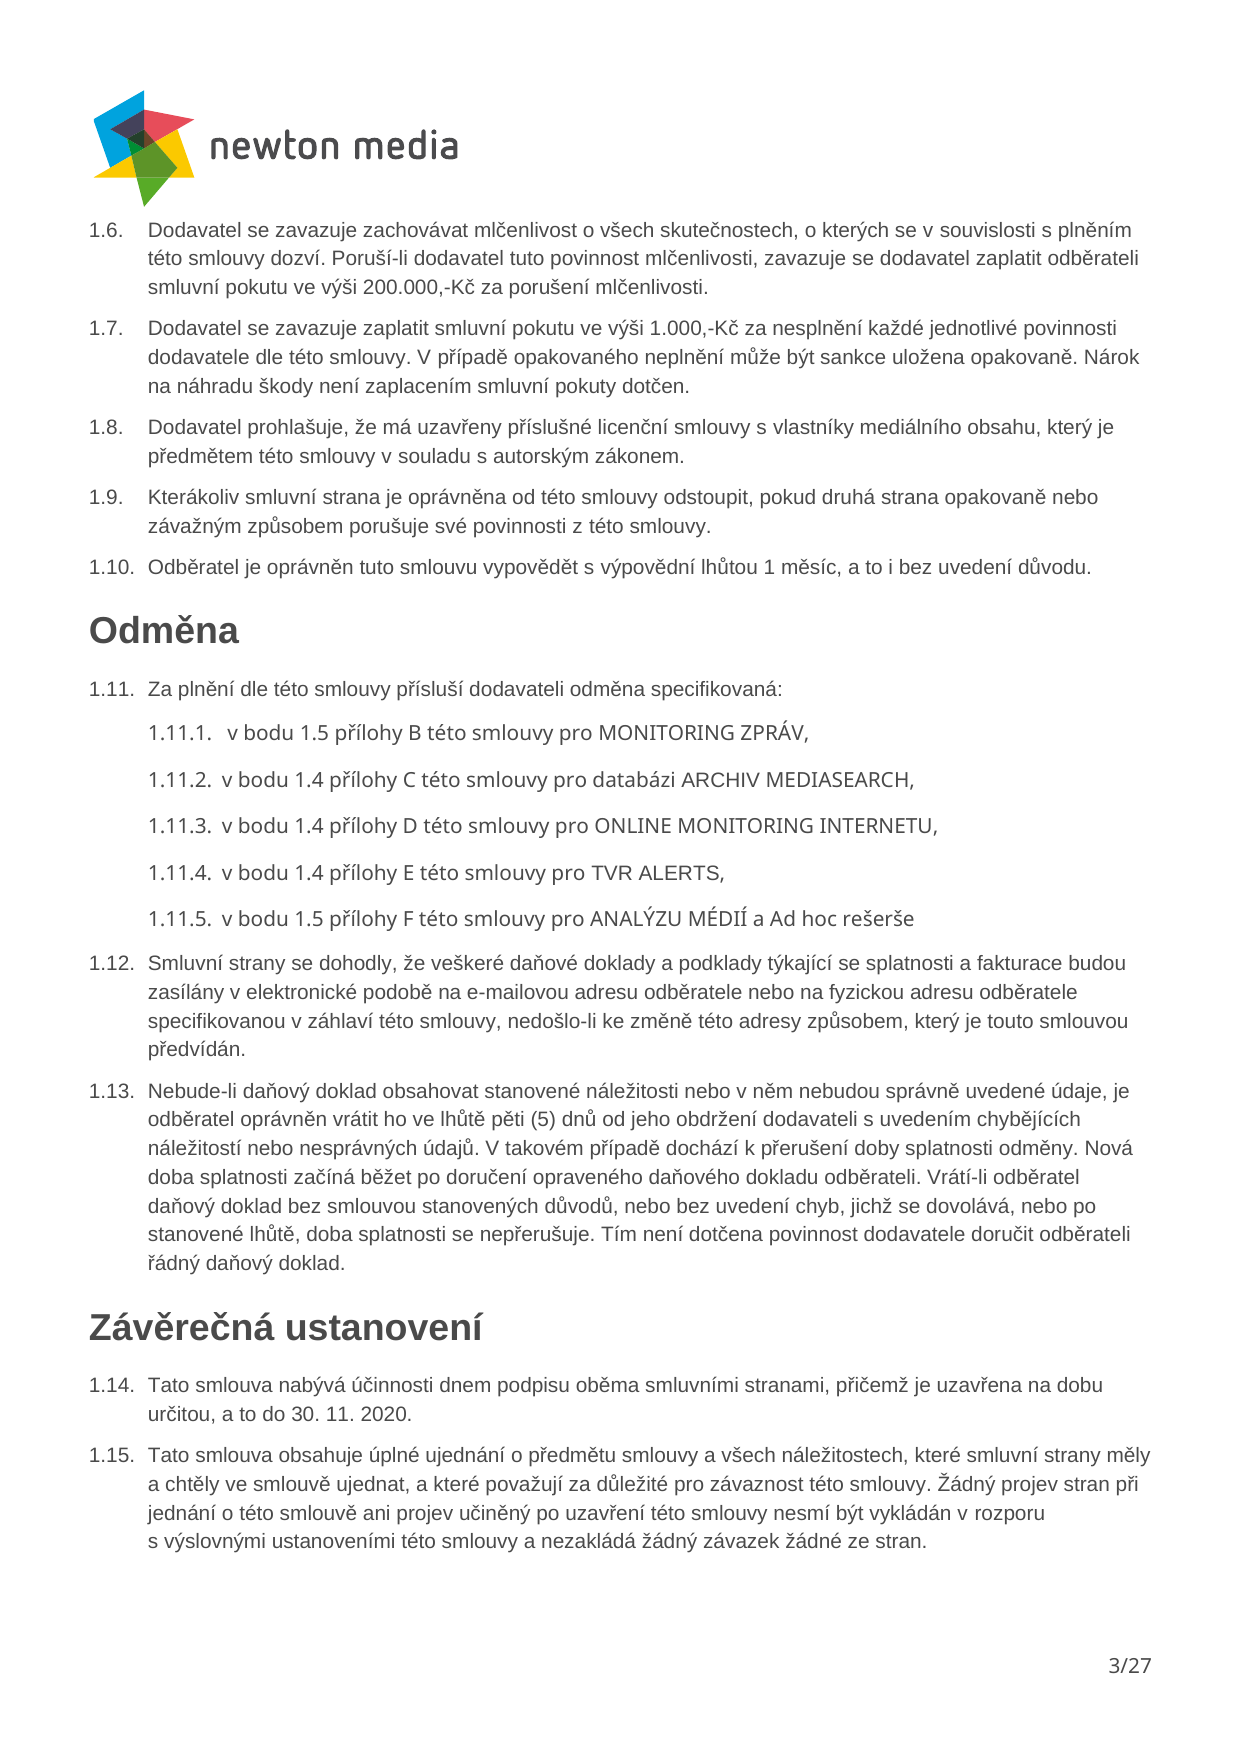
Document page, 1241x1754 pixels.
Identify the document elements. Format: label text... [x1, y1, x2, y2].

text Tato smlouva nabývá účinnosti dnem podpisu oběma smluvními stranami, přičemž je uzavřena na dobu určitou, a to do 30. 11. 2020. [89, 1373, 1152, 1426]
text v bodu 1.5 přílohy B této smlouvy pro MONITORING ZPRÁV, [148, 718, 1152, 747]
text Odměna [89, 609, 1152, 652]
text Nebude-li daňový doklad obsahovat stanovené náležitosti nebo v něm nebudou správně uvedené údaje, je odběratel oprávněn vrátit ho ve lhůtě pěti (5) dnů od jeho obdržení dodavateli s uvedením chybějících náležitostí nebo nesprávných údajů. V takovém případě dochází k přerušení doby splatnosti odměny. Nová doba splatnosti začíná běžet po doručení opraveného daňového dokladu odběrateli. Vrátí-li odběratel daňový doklad bez smlouvou stanovených důvodů, nebo bez uvedení chyb, jichž se dovolává, nebo po stanovené lhůtě, doba splatnosti se nepřerušuje. Tím není dotčena povinnost dodavatele doručit odběrateli řádný daňový doklad. [89, 1078, 1152, 1275]
text v bodu 1.5 přílohy F této smlouvy pro ANALÝZU MÉDIÍ a Ad hoc rešerše [148, 904, 1152, 933]
text v bodu 1.4 přílohy C této smlouvy pro databázi ARCHIV MEDIASEARCH, [148, 765, 1152, 793]
text Tato smlouva obsahuje úplné ujednání o předmětu smlouvy a všech náležitostech, které smluvní strany měly a chtěly ve smlouvě ujednat, a které považují za důležité pro závaznost této smlouvy. Žádný projev stran při jednání o této smlouvě ani projev učiněný po uzavření této smlouvy nesmí být vykládán v rozporu s výslovnými ustanoveními této smlouvy a nezakládá žádný závazek žádné ze stran. [89, 1443, 1152, 1553]
text Smluvní strany se dohodly, že veškeré daňové doklady a podklady týkající se splatnosti a fakturace budou zasílány v elektronické podobě na e-mailovou adresu odběratele nebo na fyzickou adresu odběratele specifikovanou v záhlaví této smlouvy, nedošlo-li ke změně této adresy způsobem, který je touto smlouvou předvídán. [89, 951, 1152, 1061]
text Za plnění dle této smlouvy přísluší dodavateli odměna specifikovaná: [89, 677, 1152, 701]
text Dodavatel se zavazuje zaplatit smluvní pokutu ve výši 1.000,-Kč za nesplnění každé jednotlivé povinnosti dodavatele dle této smlouvy. V případě opakovaného neplnění může být sankce uložena opakovaně. Nárok na náhradu škody není zaplacením smluvní pokuty dotčen. [89, 316, 1152, 398]
text Závěrečná ustanovení [89, 1305, 1152, 1348]
text v bodu 1.4 přílohy E této smlouvy pro TVR ALERTS, [148, 858, 1152, 886]
text Odběratel je oprávněn tuto smlouvu vypovědět s výpovědní lhůtou 1 měsíc, a to i bez uvedení důvodu. [89, 555, 1152, 579]
text Dodavatel prohlašuje, že má uzavřeny příslušné licenční smlouvy s vlastníky mediálního obsahu, který je předmětem této smlouvy v souladu s autorským zákonem. [89, 415, 1152, 468]
text v bodu 1.4 přílohy D této smlouvy pro ONLINE MONITORING INTERNETU, [148, 811, 1152, 840]
text Dodavatel se zavazuje zachovávat mlčenlivost o všech skutečnostech, o kterých se v souvislosti s plněním této smlouvy dozví. Poruší-li dodavatel tuto povinnost mlčenlivosti, zavazuje se dodavatel zaplatit odběrateli smluvní pokutu ve výši 200.000,-Kč za porušení mlčenlivosti. [89, 217, 1152, 299]
text Kterákoliv smluvní strana je oprávněna od této smlouvy odstoupit, pokud druhá strana opakovaně nebo závažným způsobem porušuje své povinnosti z této smlouvy. [89, 485, 1152, 538]
